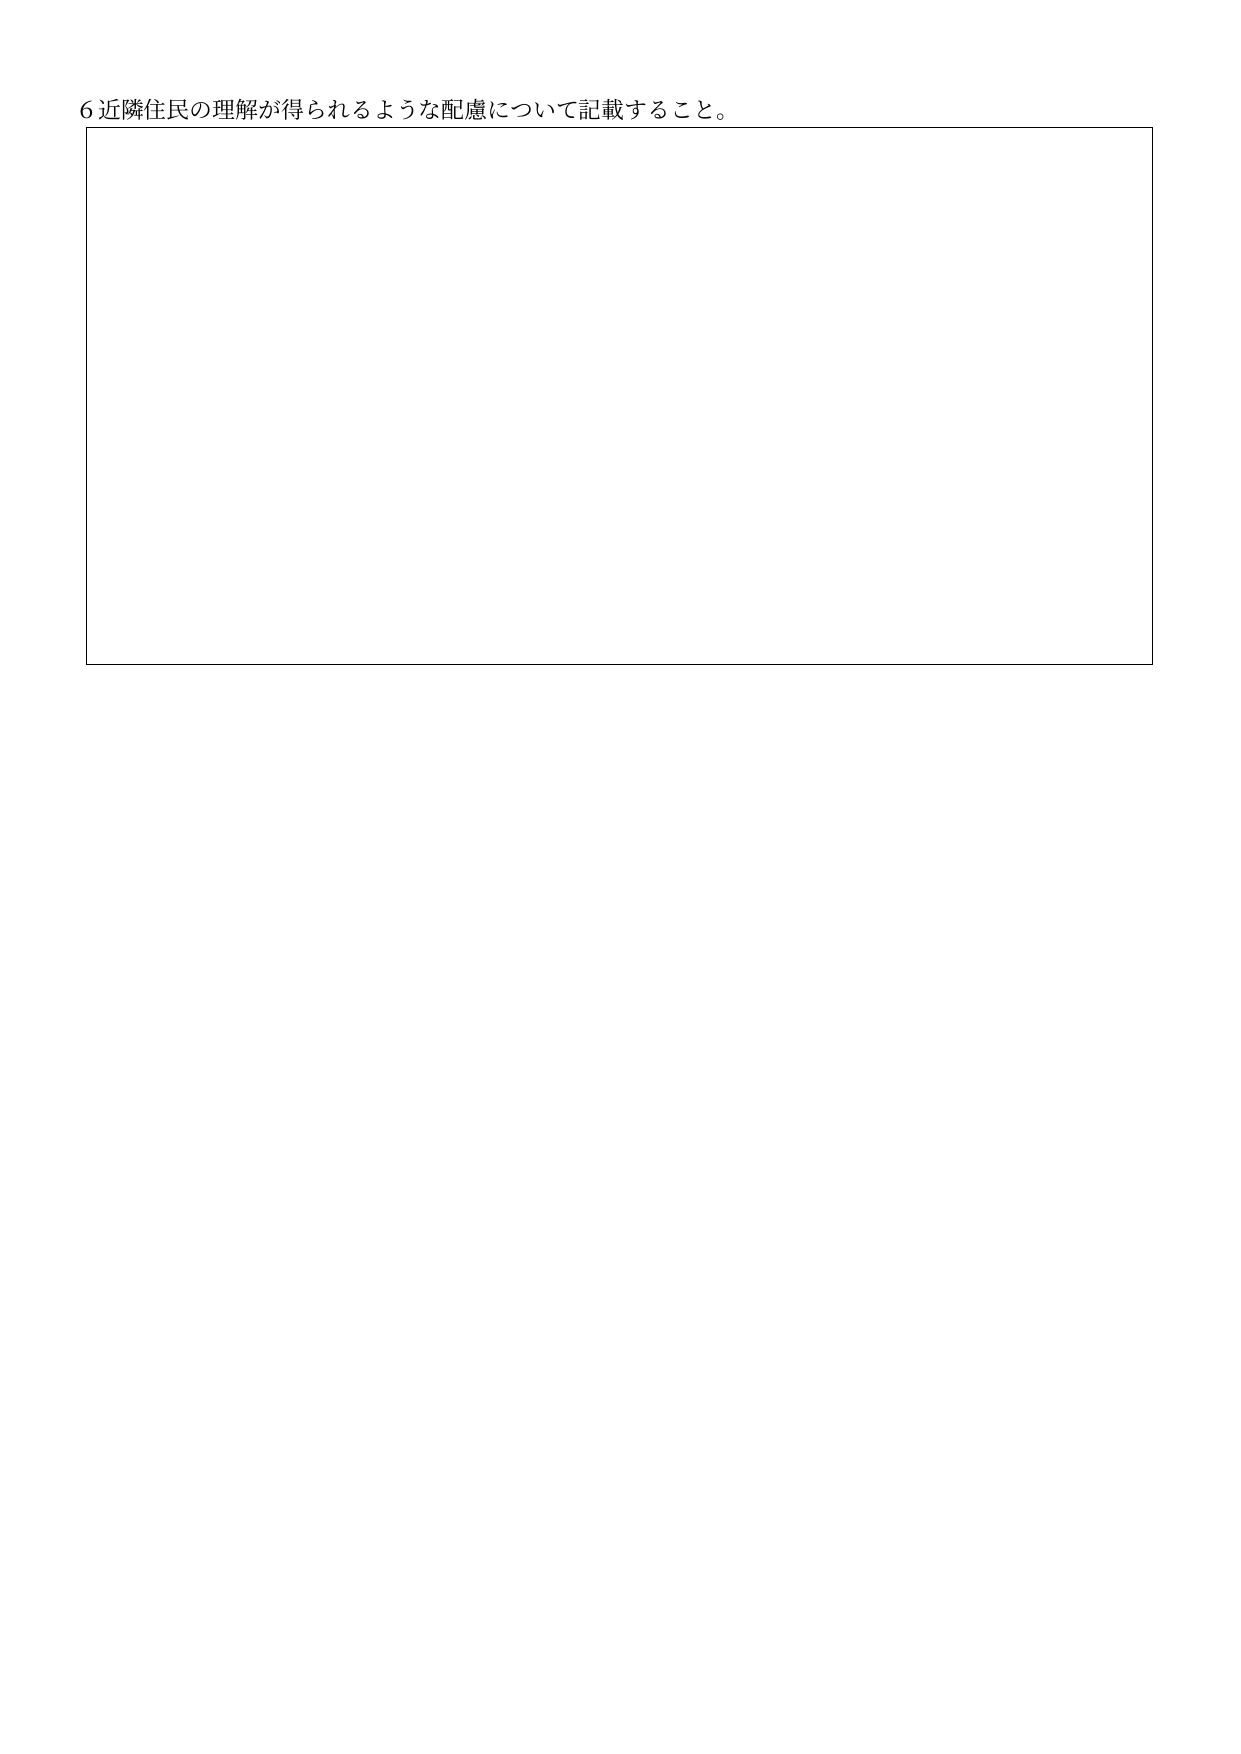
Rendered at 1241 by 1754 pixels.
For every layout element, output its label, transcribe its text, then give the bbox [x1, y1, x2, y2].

text ６近隣住民の理解が得られるような配慮について記載すること。 [75, 89, 1165, 127]
table_header [87, 128, 1152, 663]
